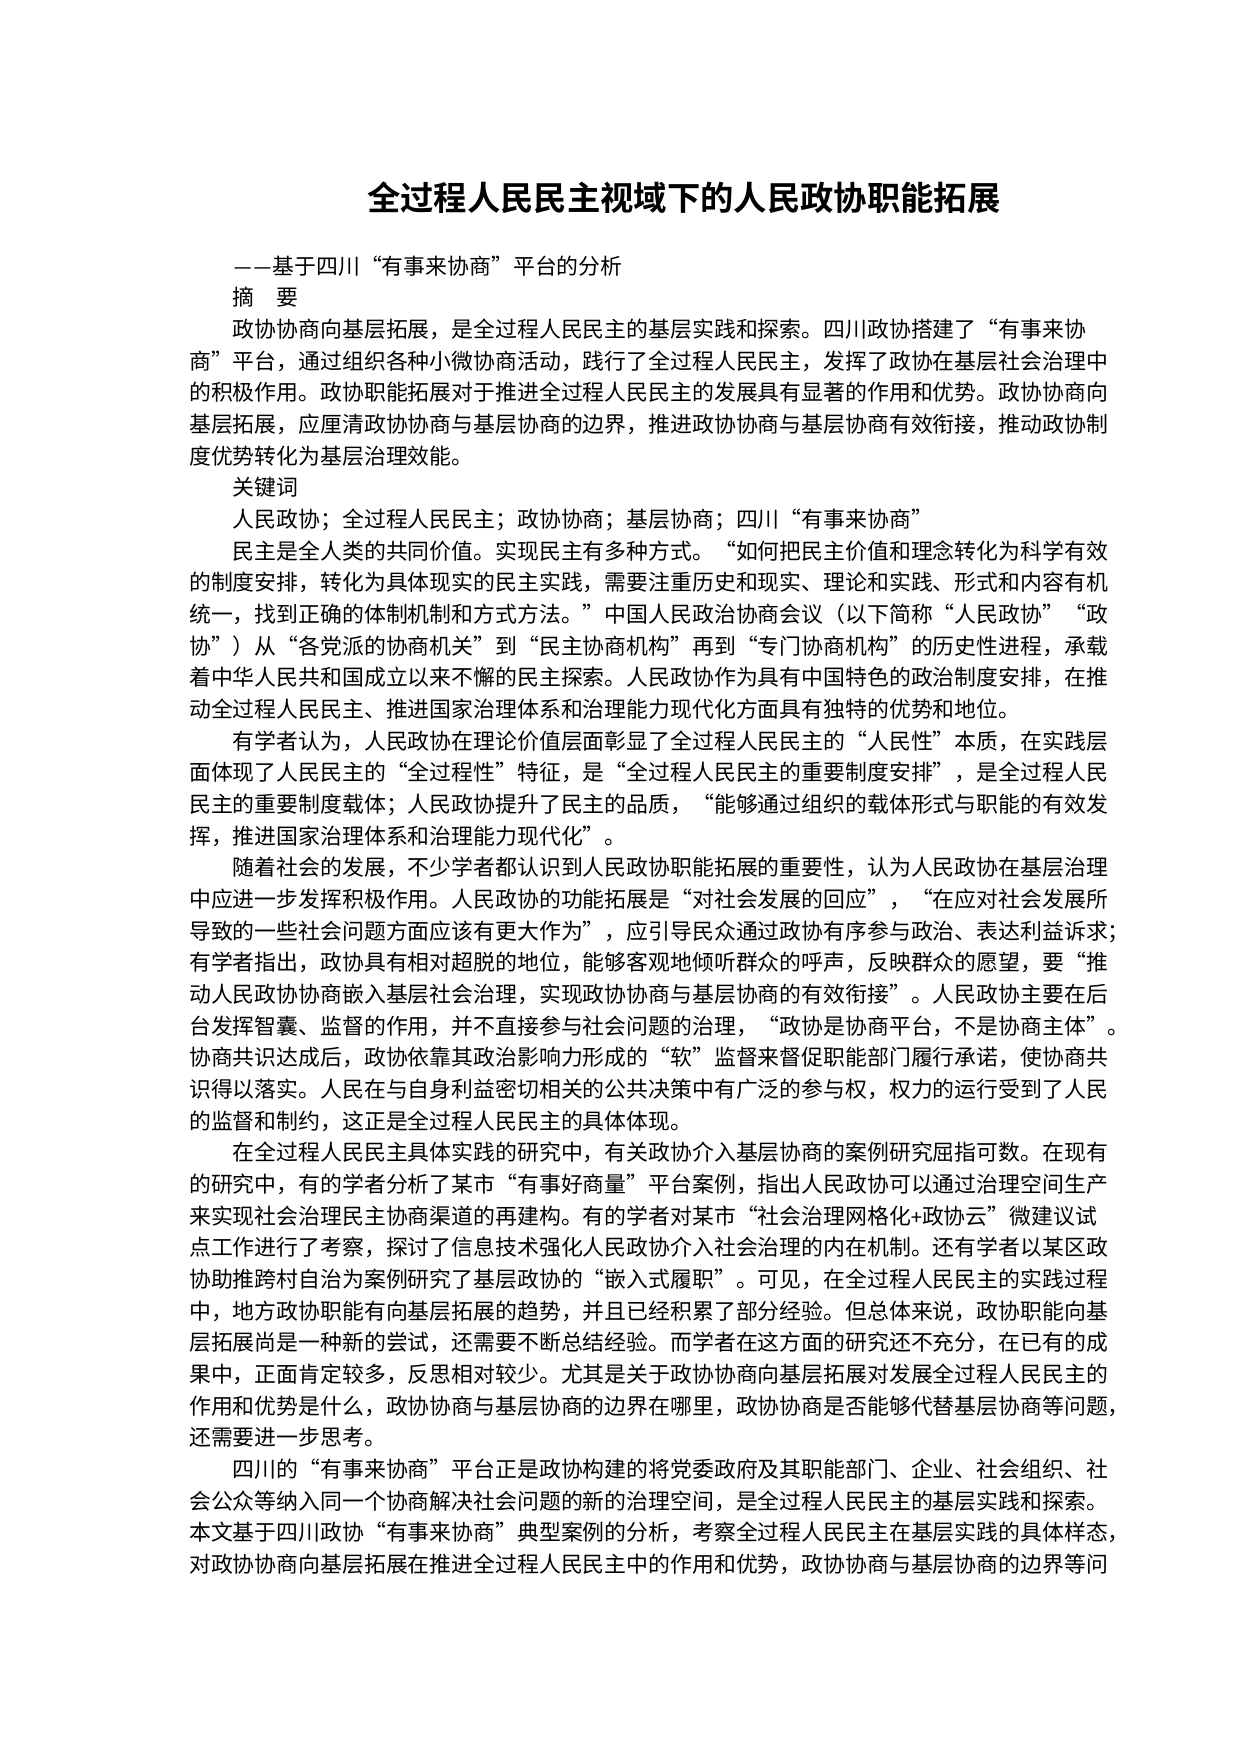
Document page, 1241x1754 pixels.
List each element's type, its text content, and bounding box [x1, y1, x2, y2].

text 人民政协；全过程人民民主；政协协商；基层协商；四川“有事来协商” [189, 502, 1111, 534]
subtitle 全过程人民民主视域下的人民政协职能拓展 [189, 171, 1111, 219]
text 在全过程人民民主具体实践的研究中，有关政协介入基层协商的案例研究屈指可数。在现有的研究中，有的学者分析了某市“有事好商量”平台案例，指出人民政协可以通过治理空间生产来实现社会治理民主协商渠道的再建构。有的学者对某市“社会治理网格化+政协云”微建议试点工作进行了考察，探讨了信息技术强化人民政协介入社会治理的内在机制。还有学者以某区政协助推跨村自治为案例研究了基层政协的“嵌入式履职”。可见，在全过程人民民主的实践过程中，地方政协职能有向基层拓展的趋势，并且已经积累了部分经验。但总体来说，政协职能向基层拓展尚是一种新的尝试，还需要不断总结经验。而学者在这方面的研究还不充分，在已有的成果中，正面肯定较多，反思相对较少。尤其是关于政协协商向基层拓展对发展全过程人民民主的作用和优势是什么，政协协商与基层协商的边界在哪里，政协协商是否能够代替基层协商等问题，还需要进一步思考。 [189, 1135, 1111, 1452]
text ——基于四川“有事来协商”平台的分析 [189, 249, 1111, 280]
text 摘 要 [189, 280, 1111, 312]
text 关键词 [189, 470, 1111, 502]
text 政协协商向基层拓展，是全过程人民民主的基层实践和探索。四川政协搭建了“有事来协商”平台，通过组织各种小微协商活动，践行了全过程人民民主，发挥了政协在基层社会治理中的积极作用。政协职能拓展对于推进全过程人民民主的发展具有显著的作用和优势。政协协商向基层拓展，应厘清政协协商与基层协商的边界，推进政协协商与基层协商有效衔接，推动政协制度优势转化为基层治理效能。 [189, 312, 1111, 470]
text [189, 1452, 1111, 1579]
text 随着社会的发展，不少学者都认识到人民政协职能拓展的重要性，认为人民政协在基层治理中应进一步发挥积极作用。人民政协的功能拓展是“对社会发展的回应”，“在应对社会发展所导致的一些社会问题方面应该有更大作为”，应引导民众通过政协有序参与政治、表达利益诉求；有学者指出，政协具有相对超脱的地位，能够客观地倾听群众的呼声，反映群众的愿望，要“推动人民政协协商嵌入基层社会治理，实现政协协商与基层协商的有效衔接”。人民政协主要在后台发挥智囊、监督的作用，并不直接参与社会问题的治理，“政协是协商平台，不是协商主体”。协商共识达成后，政协依靠其政治影响力形成的“软”监督来督促职能部门履行承诺，使协商共识得以落实。人民在与自身利益密切相关的公共决策中有广泛的参与权，权力的运行受到了人民的监督和制约，这正是全过程人民民主的具体体现。 [189, 850, 1111, 1135]
text 有学者认为，人民政协在理论价值层面彰显了全过程人民民主的“人民性”本质，在实践层面体现了人民民主的“全过程性”特征，是“全过程人民民主的重要制度安排”，是全过程人民民主的重要制度载体；人民政协提升了民主的品质，“能够通过组织的载体形式与职能的有效发挥，推进国家治理体系和治理能力现代化”。 [189, 724, 1111, 850]
text 民主是全人类的共同价值。实现民主有多种方式。“如何把民主价值和理念转化为科学有效的制度安排，转化为具体现实的民主实践，需要注重历史和现实、理论和实践、形式和内容有机统一，找到正确的体制机制和方式方法。”中国人民政治协商会议（以下简称“人民政协”“政协”）从“各党派的协商机关”到“民主协商机构”再到“专门协商机构”的历史性进程，承载着中华人民共和国成立以来不懈的民主探索。人民政协作为具有中国特色的政治制度安排，在推动全过程人民民主、推进国家治理体系和治理能力现代化方面具有独特的优势和地位。 [189, 534, 1111, 724]
